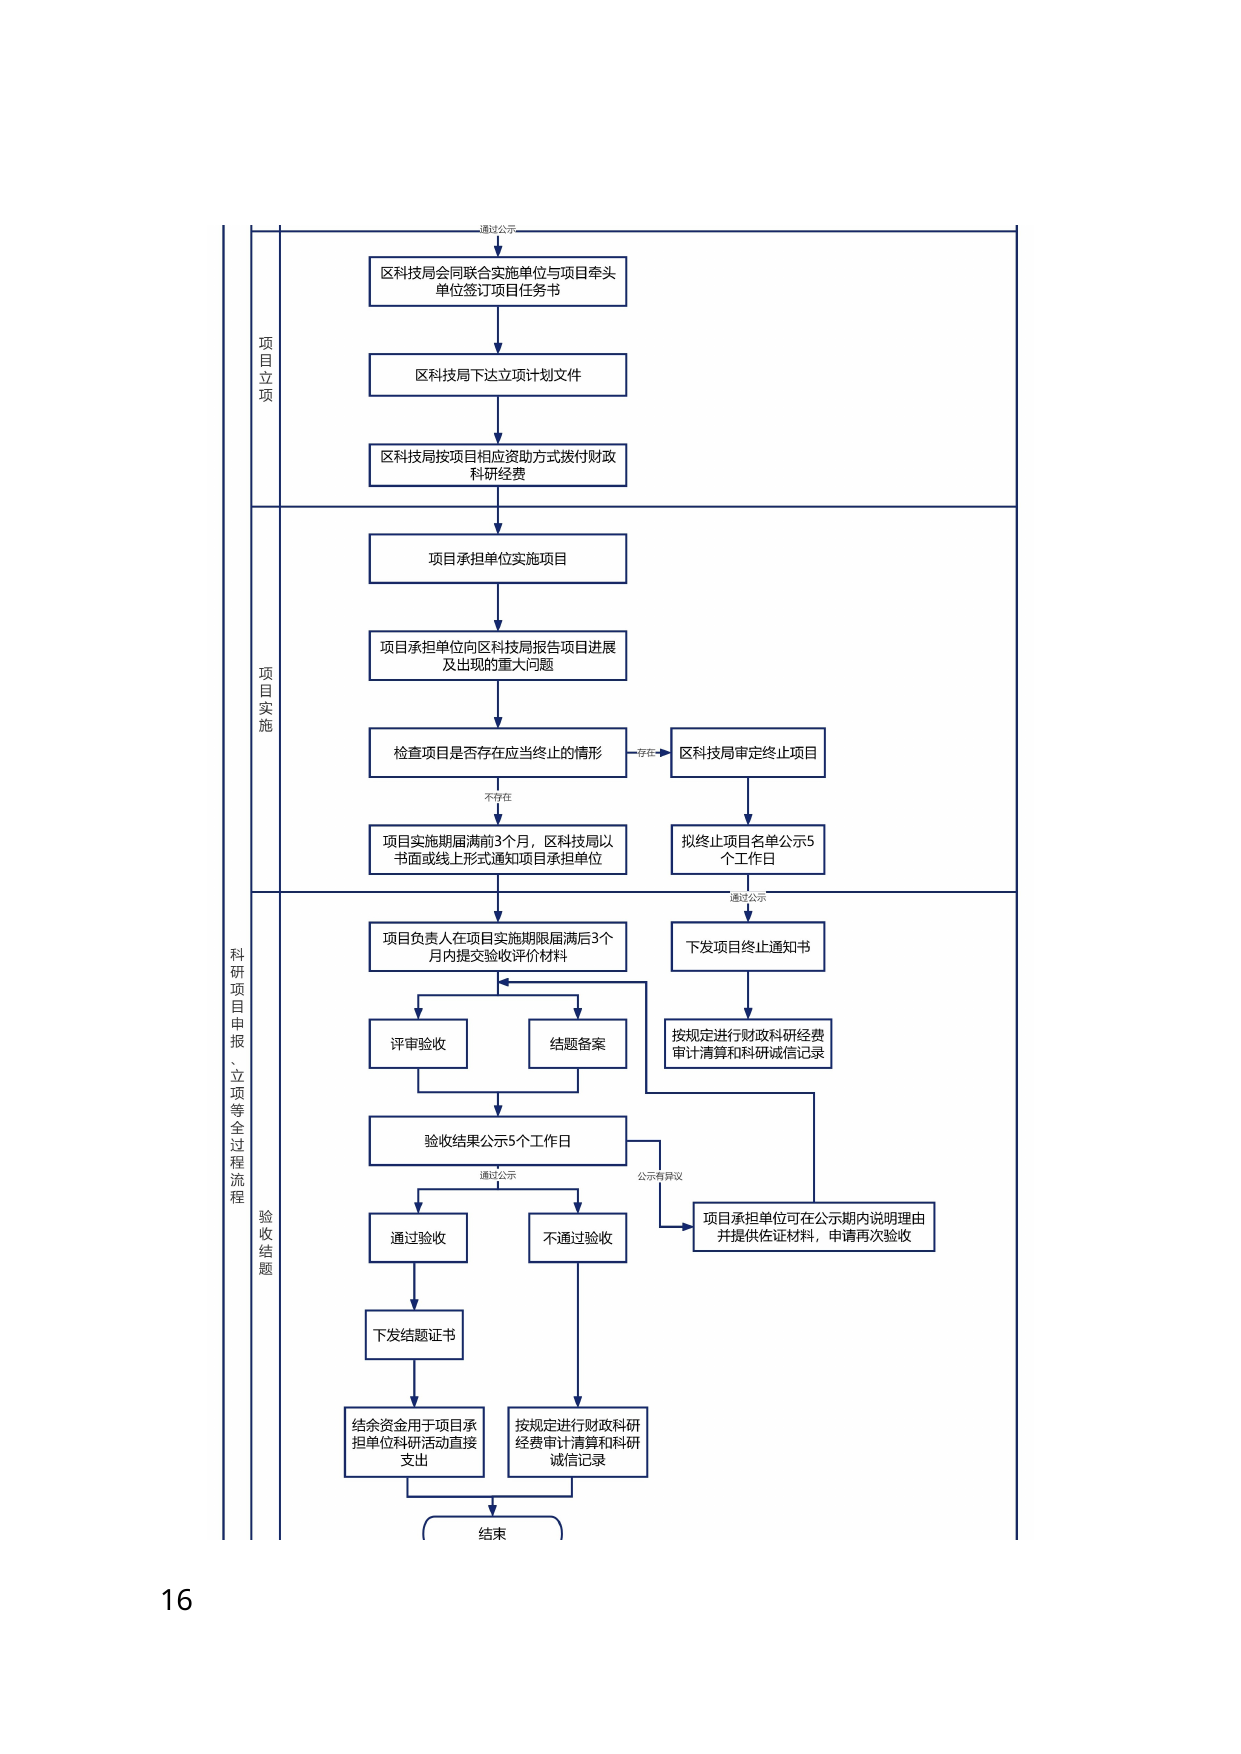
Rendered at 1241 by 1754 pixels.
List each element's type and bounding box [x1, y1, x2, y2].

picture [206, 225, 1034, 1540]
